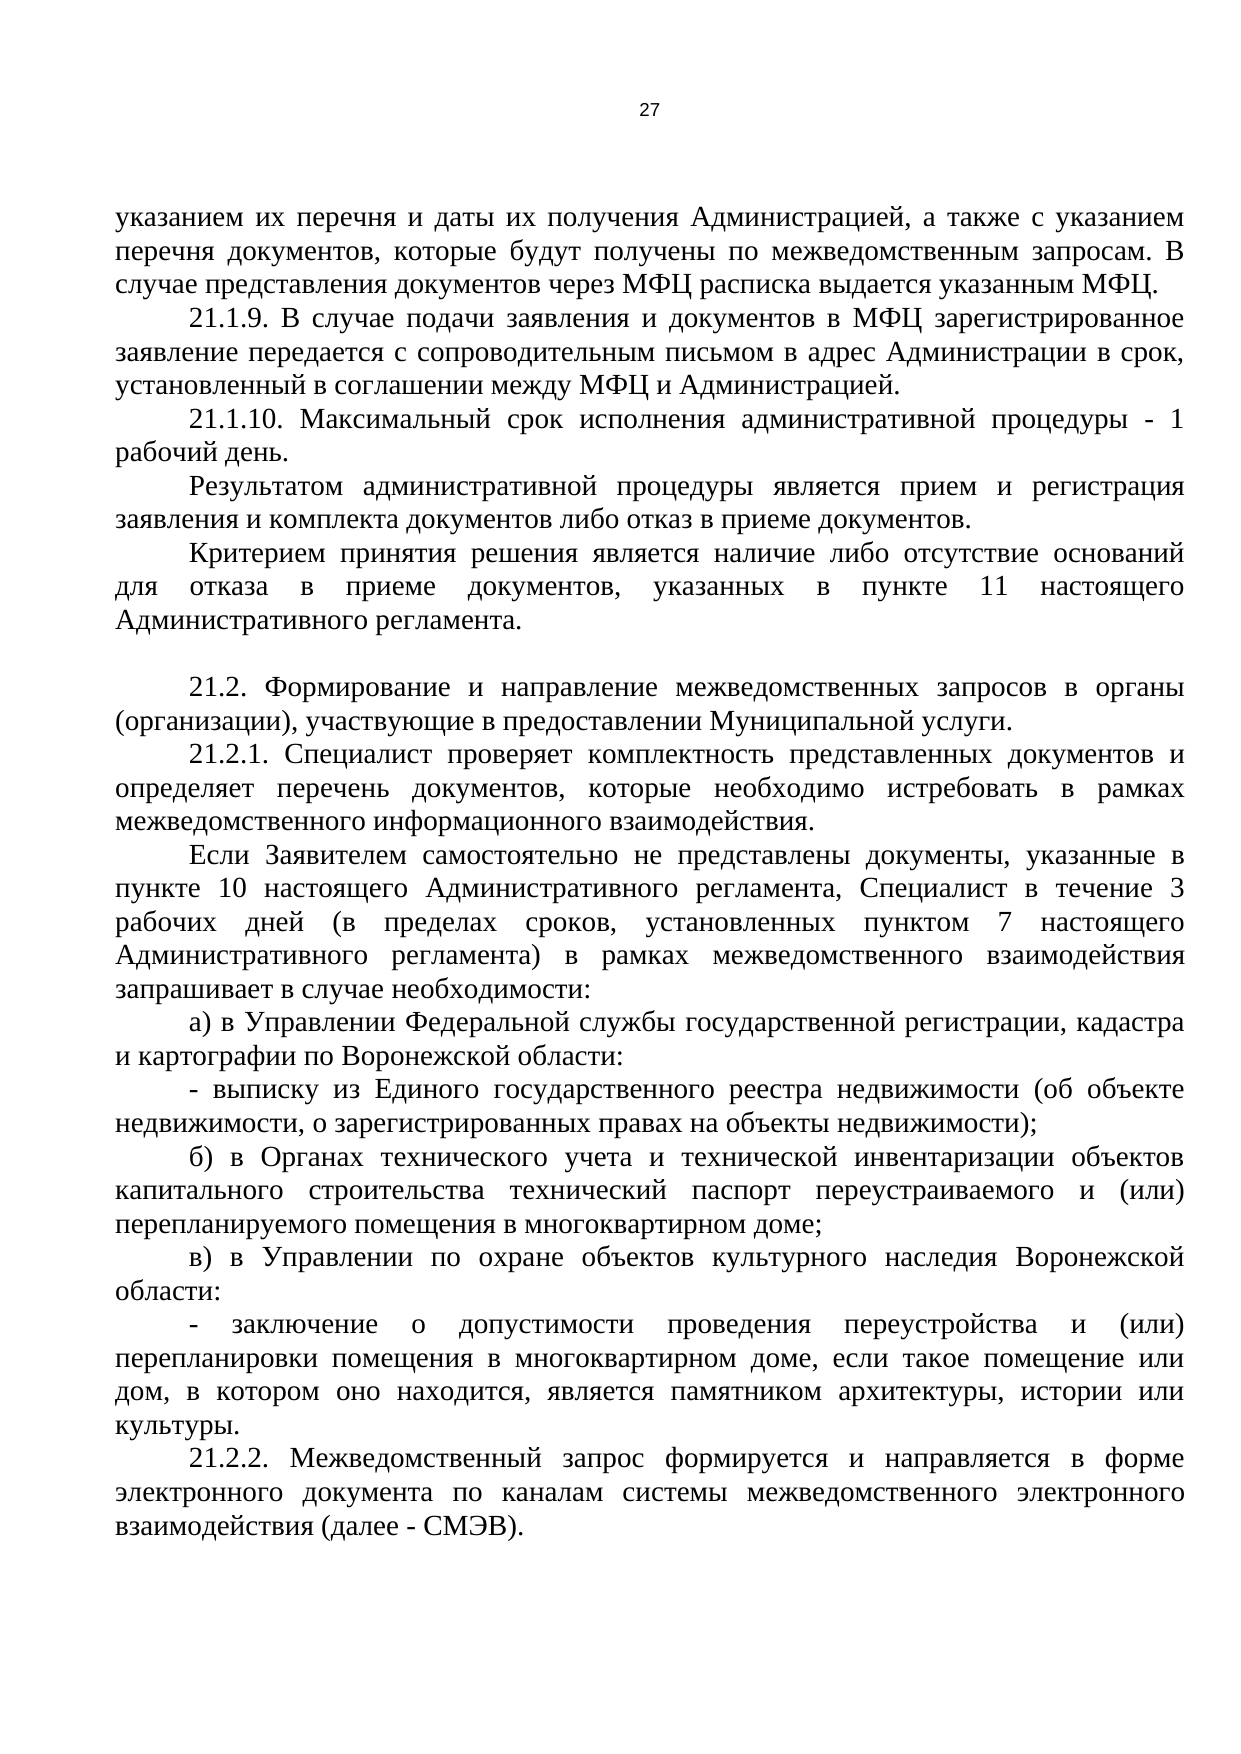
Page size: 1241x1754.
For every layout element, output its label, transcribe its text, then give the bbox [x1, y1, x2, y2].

text Если Заявителем самостоятельно не представлены документы, указанные в пункте 10 настоящего Административного регламента, Специалист в течение 3 рабочих дней (в пределах сроков, установленных пунктом 7 настоящего Административного регламента) в рамках межведомственного взаимодействия запрашивает в случае необходимости: [115, 837, 1186, 1004]
list 21.2.1. Специалист проверяет комплектность представленных документов и определяет перечень документов, которые необходимо истребовать в рамках межведомственного информационного взаимодействия. [115, 736, 1186, 837]
text б) в Органах технического учета и технической инвентаризации объектов капитального строительства технический паспорт переустраиваемого и (или) перепланируемого помещения в многоквартирном доме; [115, 1139, 1186, 1239]
text 21.2.2. Межведомственный запрос формируется и направляется в форме электронного документа по каналам системы межведомственного электронного взаимодействия (далее - СМЭВ). [115, 1441, 1186, 1541]
text Результатом административной процедуры является прием и регистрация заявления и комплекта документов либо отказ в приеме документов. [115, 468, 1186, 535]
list Критерием принятия решения является наличие либо отсутствие оснований для отказа в приеме документов, указанных в пункте 11 настоящего Административного регламента. [115, 535, 1186, 636]
text а) в Управлении Федеральной службы государственной регистрации, кадастра и картографии по Воронежской области: [115, 1004, 1186, 1072]
list 21.2. Формирование и направление межведомственных запросов в органы (организации), участвующие в предоставлении Муниципальной услуги. [115, 669, 1186, 736]
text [115, 199, 1186, 300]
text в) в Управлении по охране объектов культурного наследия Воронежской области: [115, 1239, 1186, 1306]
text 21.1.10. Максимальный срок исполнения административной процедуры - 1 рабочий день. [115, 401, 1186, 468]
text - выписку из Единого государственного реестра недвижимости (об объекте недвижимости, о зарегистрированных правах на объекты недвижимости); [115, 1072, 1186, 1139]
list 21.1.9. В случае подачи заявления и документов в МФЦ зарегистрированное заявление передается с сопроводительным письмом в адрес Администрации в срок, установленный в соглашении между МФЦ и Администрацией. [115, 300, 1186, 401]
text - заключение о допустимости проведения переустройства и (или) перепланировки помещения в многоквартирном доме, если такое помещение или дом, в котором оно находится, является памятником архитектуры, истории или культуры. [115, 1306, 1186, 1441]
